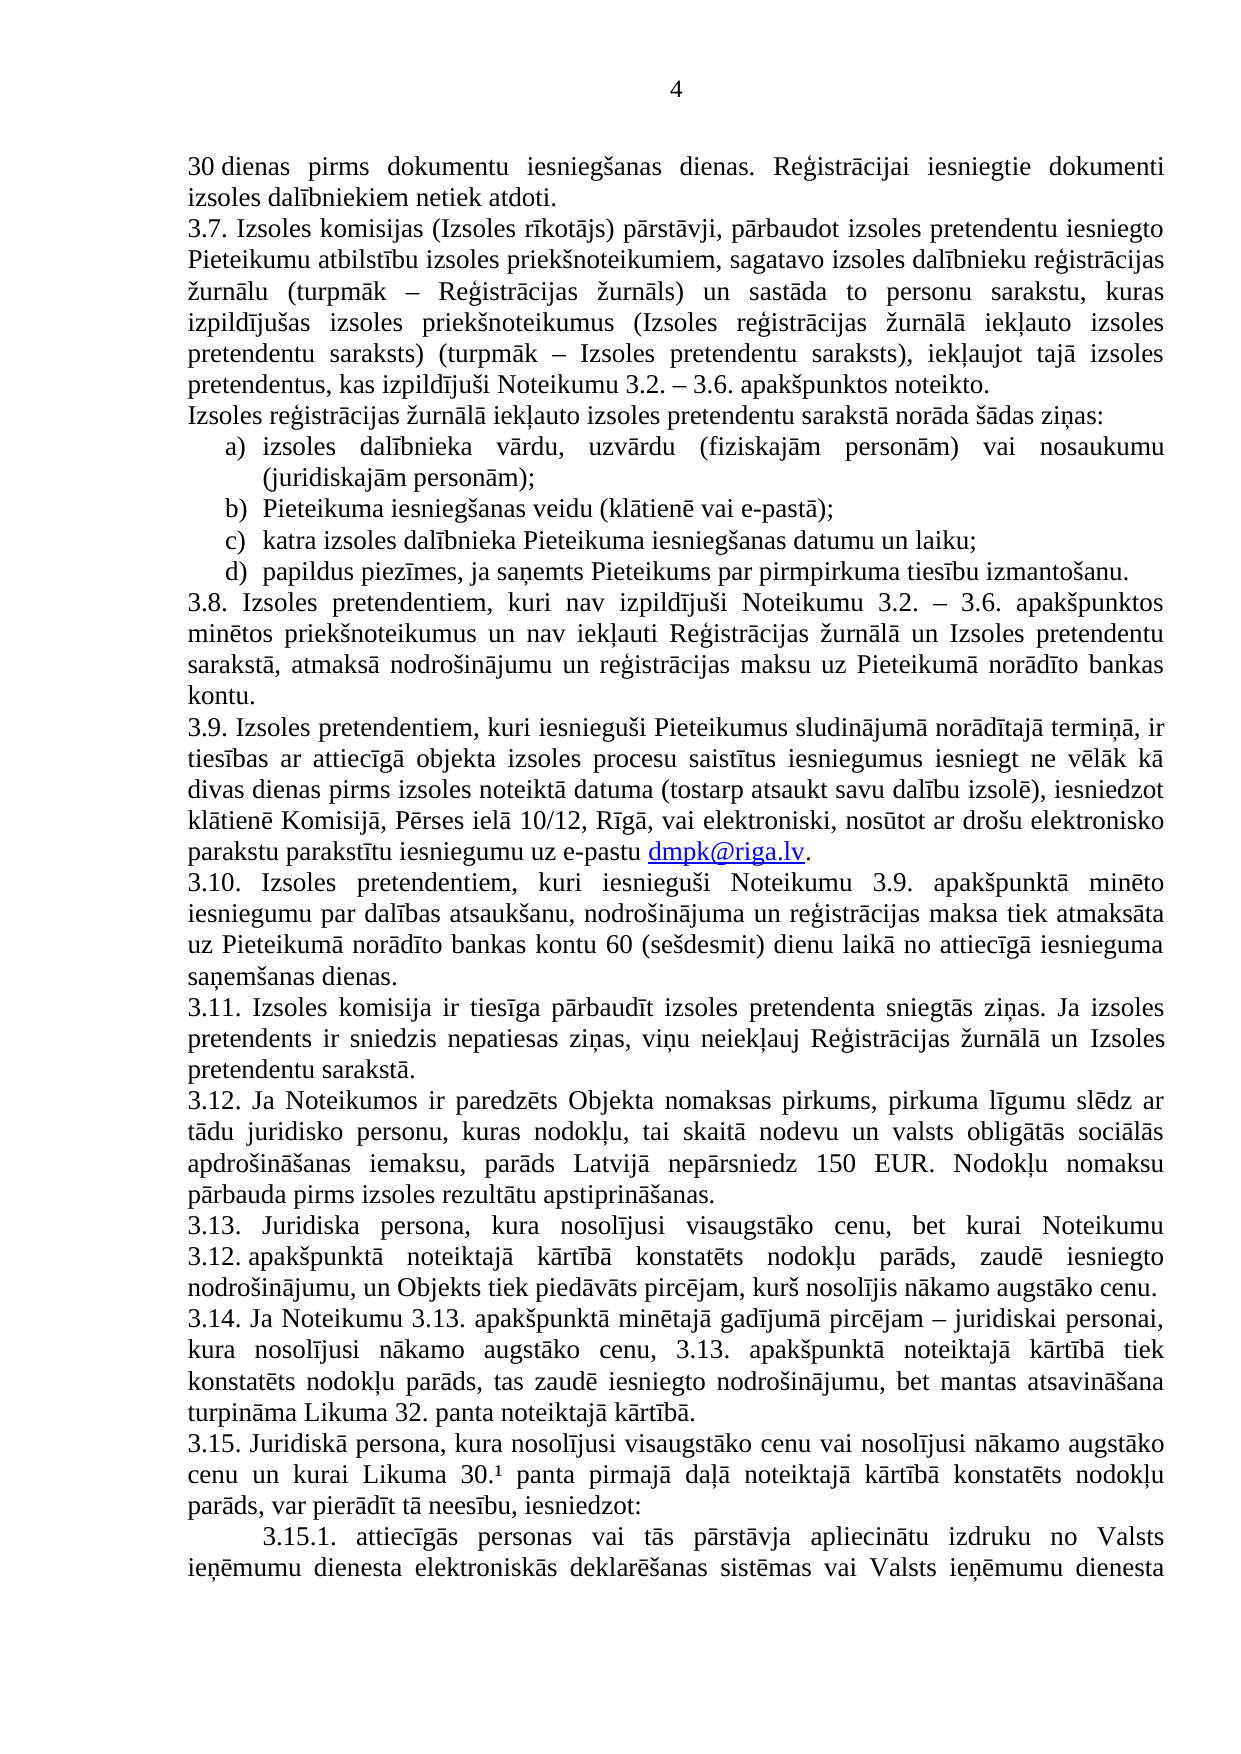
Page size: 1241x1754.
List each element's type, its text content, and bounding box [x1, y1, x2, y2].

list Pieteikuma iesniegšanas veidu (klātienē vai e-pastā); [225, 493, 1165, 524]
text 3.7. Izsoles komisijas (Izsoles rīkotājs) pārstāvji, pārbaudot izsoles pretendentu iesniegto Pieteikumu atbilstību izsoles priekšnoteikumiem, sagatavo izsoles dalībnieku reģistrācijas žurnālu (turpmāk – Reģistrācijas žurnāls) un sastāda to personu sarakstu, kuras izpildījušas izsoles priekšnoteikumus (Izsoles reģistrācijas žurnālā iekļauto izsoles pretendentu saraksts) (turpmāk – Izsoles pretendentu saraksts), iekļaujot tajā izsoles pretendentus, kas izpildījuši Noteikumu 3.2. – 3.6. apakšpunktos noteikto. [187, 212, 1165, 399]
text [187, 1520, 1165, 1583]
list katra izsoles dalībnieka Pieteikuma iesniegšanas datumu un laiku; [225, 524, 1165, 555]
text 3.12. Ja Noteikumos ir paredzēts Objekta nomaksas pirkums, pirkuma līgumu slēdz ar tādu juridisko personu, kuras nodokļu, tai skaitā nodevu un valsts obligātās sociālās apdrošināšanas iemaksu, parāds Latvijā nepārsniedz 150 EUR. Nodokļu nomaksu pārbauda pirms izsoles rezultātu apstiprināšanas. [187, 1084, 1165, 1209]
list papildus piezīmes, ja saņemts Pieteikums par pirmpirkuma tiesību izmantošanu. [225, 555, 1165, 586]
text 3.14. Ja Noteikumu 3.13. apakšpunktā minētajā gadījumā pircējam – juridiskai personai, kura nosolījusi nākamo augstāko cenu, 3.13. apakšpunktā noteiktajā kārtībā tiek konstatēts nodokļu parāds, tas zaudē iesniegto nodrošinājumu, bet mantas atsavināšana turpināma Likuma 32. panta noteiktajā kārtībā. [187, 1302, 1165, 1427]
text 3.15. Juridiskā persona, kura nosolījusi visaugstāko cenu vai nosolījusi nākamo augstāko cenu un kurai Likuma 30.¹ panta pirmajā daļā noteiktajā kārtībā konstatēts nodokļu parāds, var pierādīt tā neesību, iesniedzot: [187, 1427, 1165, 1520]
text Izsoles reģistrācijas žurnālā iekļauto izsoles pretendentu sarakstā norāda šādas ziņas: [187, 399, 1165, 430]
text 3.13. Juridiska persona, kura nosolījusi visaugstāko cenu, bet kurai Noteikumu 3.12. apakšpunktā noteiktajā kārtībā konstatēts nodokļu parāds, zaudē iesniegto nodrošinājumu, un Objekts tiek piedāvāts pircējam, kurš nosolījis nākamo augstāko cenu. [187, 1209, 1165, 1302]
text 3.9. Izsoles pretendentiem, kuri iesnieguši Pieteikumus sludinājumā norādītajā termiņā, ir tiesības ar attiecīgā objekta izsoles procesu saistītus iesniegumus iesniegt ne vēlāk kā divas dienas pirms izsoles noteiktā datuma (tostarp atsaukt savu dalību izsolē), iesniedzot klātienē Komisijā, Pērses ielā 10/12, Rīgā, vai elektroniski, nosūtot ar drošu elektronisko parakstu parakstītu iesniegumu uz e-pastu dmpk@riga.lv. [187, 711, 1165, 866]
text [187, 150, 1165, 212]
list izsoles dalībnieka vārdu, uzvārdu (fiziskajām personām) vai nosaukumu (juridiskajām personām); [225, 430, 1165, 493]
text 3.11. Izsoles komisija ir tiesīga pārbaudīt izsoles pretendenta sniegtās ziņas. Ja izsoles pretendents ir sniedzis nepatiesas ziņas, viņu neiekļauj Reģistrācijas žurnālā un Izsoles pretendentu sarakstā. [187, 991, 1165, 1084]
text 3.8. Izsoles pretendentiem, kuri nav izpildījuši Noteikumu 3.2. – 3.6. apakšpunktos minētos priekšnoteikumus un nav iekļauti Reģistrācijas žurnālā un Izsoles pretendentu sarakstā, atmaksā nodrošinājumu un reģistrācijas maksu uz Pieteikumā norādīto bankas kontu. [187, 586, 1165, 711]
text 3.10. Izsoles pretendentiem, kuri iesnieguši Noteikumu 3.9. apakšpunktā minēto iesniegumu par dalības atsaukšanu, nodrošinājuma un reģistrācijas maksa tiek atmaksāta uz Pieteikumā norādīto bankas kontu 60 (sešdesmit) dienu laikā no attiecīgā iesnieguma saņemšanas dienas. [187, 866, 1165, 991]
